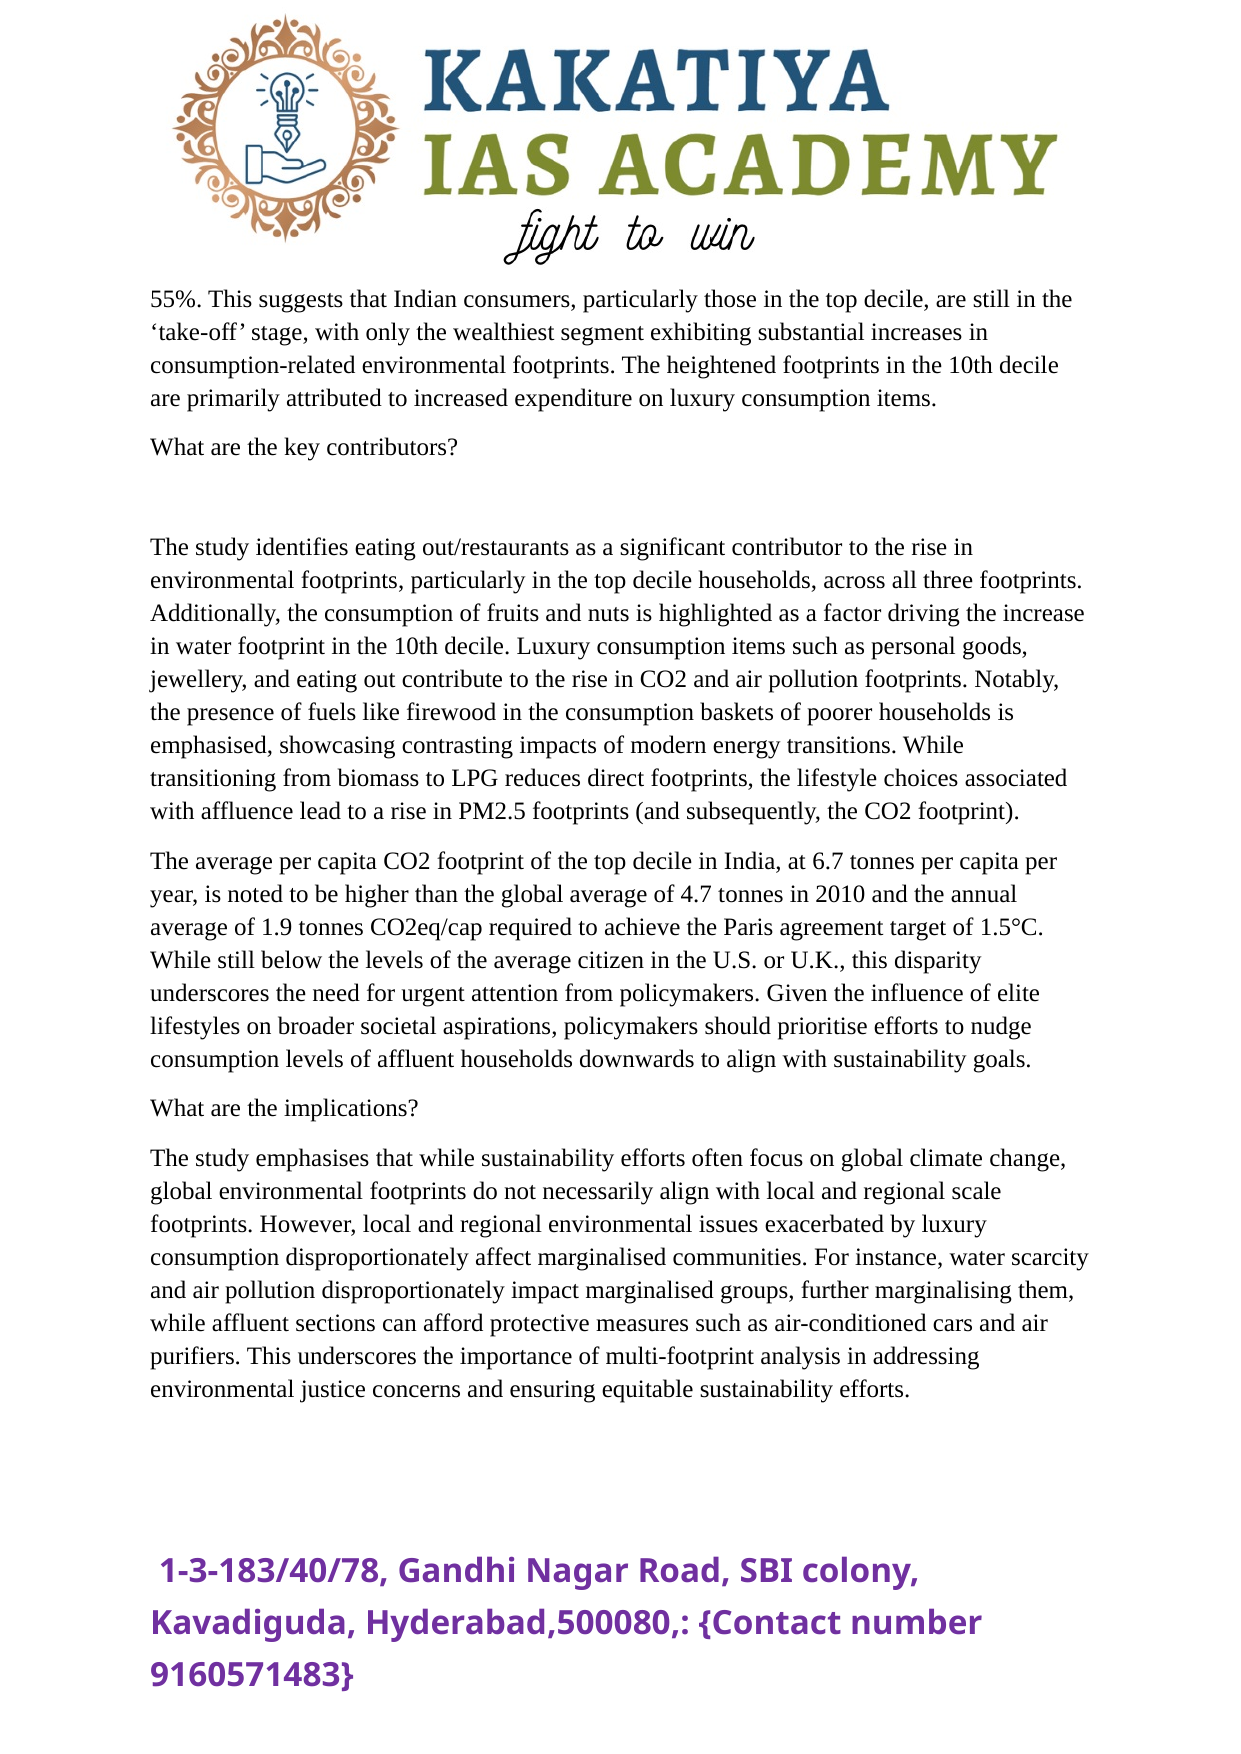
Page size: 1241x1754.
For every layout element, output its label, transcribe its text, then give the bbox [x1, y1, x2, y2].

text The average per capita CO2 footprint of the top decile in India, at 6.7 tonnes per capita per year, is noted to be higher than the global average of 4.7 tonnes in 2010 and the annual average of 1.9 tonnes CO2eq/cap required to achieve the Paris agreement target of 1.5°C. While still below the levels of the average citizen in the U.S. or U.K., this disparity underscores the need for urgent attention from policymakers. Given the influence of elite lifestyles on broader societal aspirations, policymakers should prioritise efforts to nudge consumption levels of affluent households downwards to align with sustainability goals. [150, 846, 1090, 1073]
text The study identifies eating out/restaurants as a significant contributor to the rise in environmental footprints, particularly in the top decile households, across all three footprints. Additionally, the consumption of fruits and nuts is highlighted as a factor driving the increase in water footprint in the 10th decile. Luxury consumption items such as personal goods, jewellery, and eating out contribute to the rise in CO2 and air pollution footprints. Notably, the presence of fuels like firewood in the consumption baskets of poorer households is emphasised, showcasing contrasting impacts of modern energy transitions. While transitioning from biomass to LPG reduces direct footprints, the lifestyle choices associated with affluence lead to a rise in PM2.5 footprints (and subsequently, the CO2 footprint). [150, 532, 1090, 825]
picture [150, 0, 1091, 284]
text The study emphasises that while sustainability efforts often focus on global climate change, global environmental footprints do not necessarily align with local and regional scale footprints. However, local and regional environmental issues exacerbated by luxury consumption disproportionately affect marginalised communities. For instance, water scarcity and air pollution disproportionately impact marginalised groups, further marginalising them, while affluent sections can afford protective measures such as air-conditioned cars and air purifiers. This underscores the importance of multi-footprint analysis in addressing environmental justice concerns and ensuring equitable sustainability efforts. [150, 1143, 1090, 1403]
text What are the implications? [150, 1093, 1090, 1122]
text What are the key contributors? [150, 432, 1090, 461]
